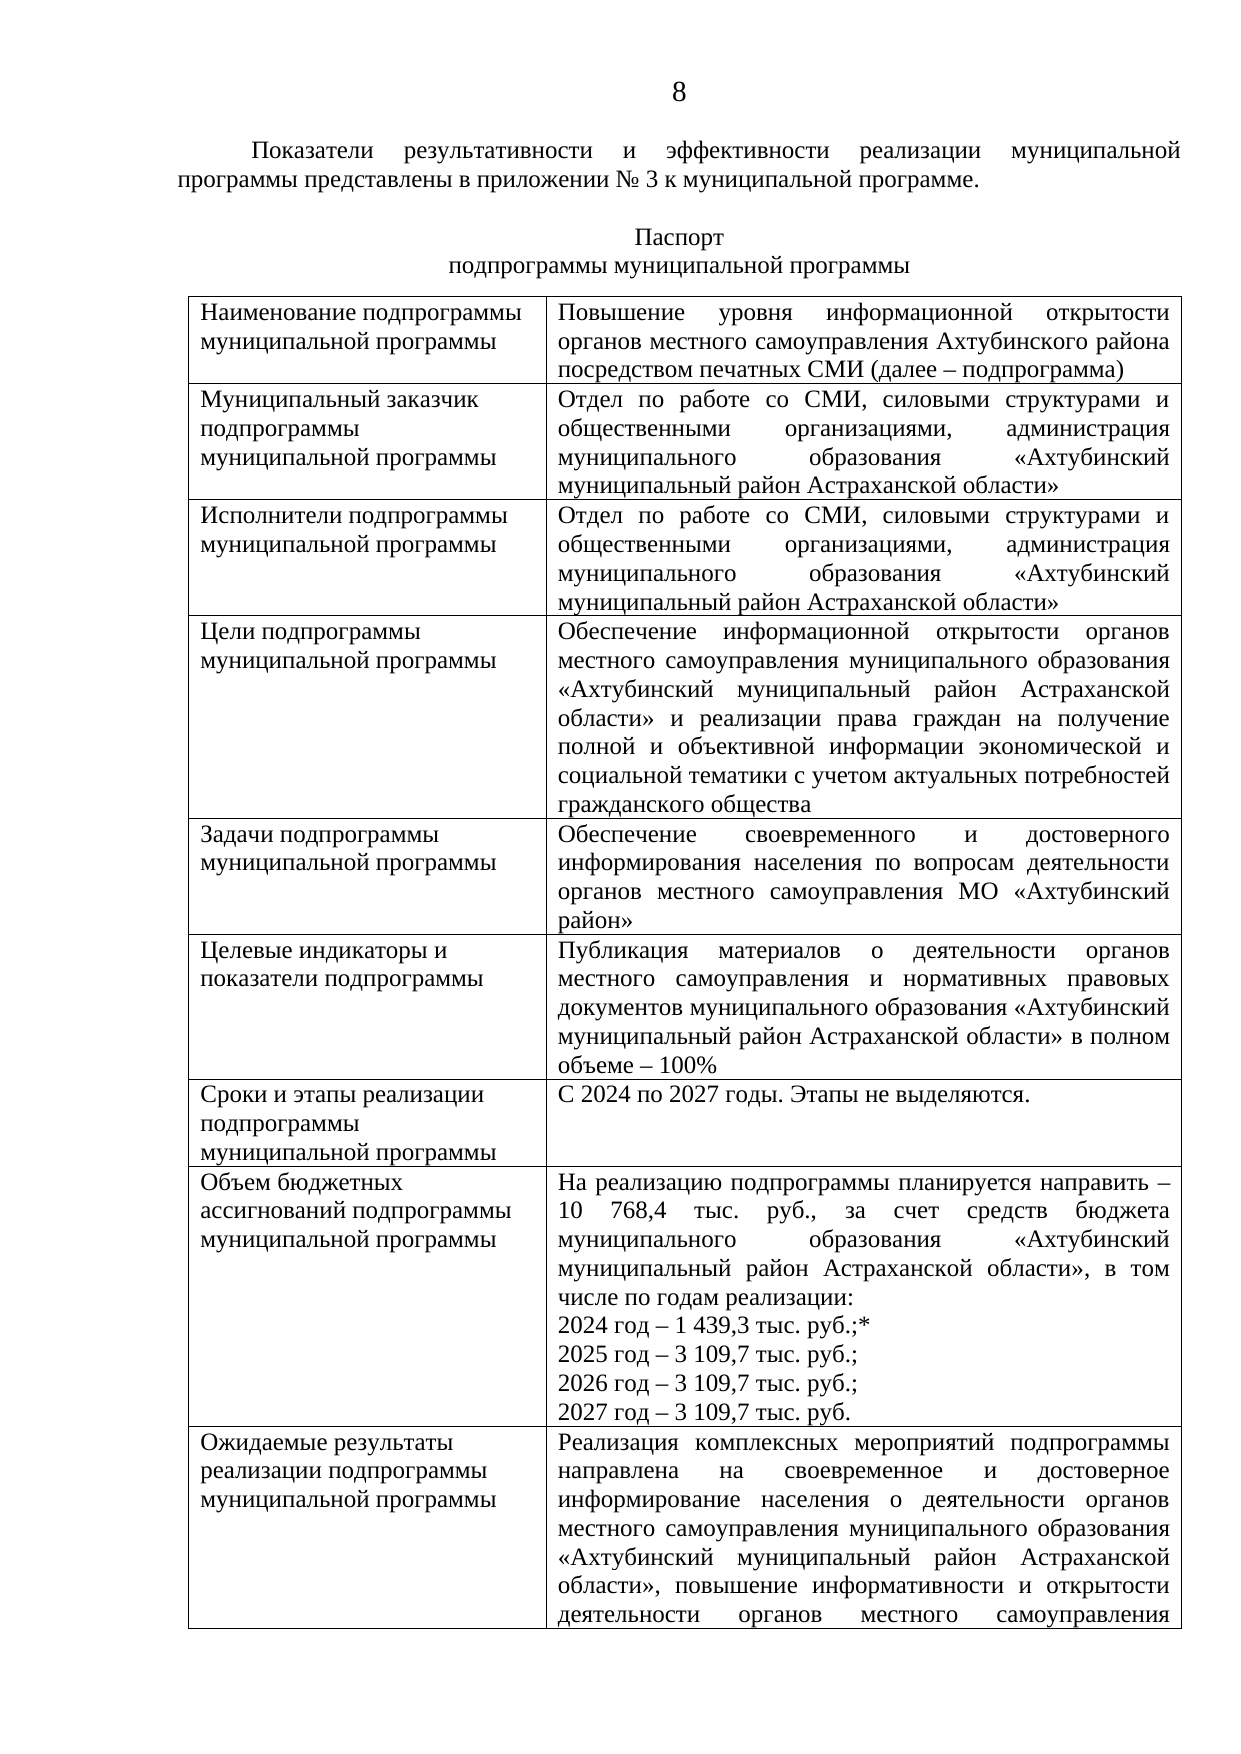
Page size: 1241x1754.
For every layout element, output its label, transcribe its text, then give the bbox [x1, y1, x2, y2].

table_cell Объем бюджетных ассигнований подпрограммы муниципальной программы [189, 1167, 546, 1426]
table_header Наименование подпрограммы муниципальной программы [189, 297, 546, 383]
table_header Повышение уровня информационной открытости органов местного самоуправления Ахтубинского района посредством печатных СМИ (далее – подпрограмма) [547, 297, 1181, 383]
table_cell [189, 1427, 546, 1628]
table_cell Публикация материалов о деятельности органов местного самоуправления и нормативных правовых документов муниципального образования «Ахтубинский муниципальный район Астраханской области» в полном объеме – 100% [547, 935, 1181, 1078]
table_cell Сроки и этапы реализации подпрограммы муниципальной программы [189, 1080, 546, 1166]
table_cell На реализацию подпрограммы планируется направить – 10 768,4 тыс. руб., за счет средств бюджета муниципального образования «Ахтубинский муниципальный район Астраханской области», в том числе по годам реализации: 2024 год – 1 439,3 тыс. руб.;* 2025 год – 3 109,7 тыс. руб.; 2026 год – 3 109,7 тыс. руб.; 2027 год – 3 109,7 тыс. руб. [547, 1167, 1181, 1426]
table_cell Задачи подпрограммы муниципальной программы [189, 819, 546, 934]
table_cell С 2024 по 2027 годы. Этапы не выделяются. [547, 1080, 1181, 1166]
text Показатели результативности и эффективности реализации муниципальной программы представлены в приложении № 3 к муниципальной программе. [177, 135, 1181, 193]
table_cell Отдел по работе со СМИ, силовыми структурами и общественными организациями, администрация муниципального образования «Ахтубинский муниципальный район Астраханской области» [547, 500, 1181, 615]
text подпрограммы муниципальной программы [177, 250, 1181, 279]
table_cell Муниципальный заказчик подпрограммы муниципальной программы [189, 384, 546, 499]
table_cell Отдел по работе со СМИ, силовыми структурами и общественными организациями, администрация муниципального образования «Ахтубинский муниципальный район Астраханской области» [547, 384, 1181, 499]
table_cell Целевые индикаторы и показатели подпрограммы [189, 935, 546, 1078]
table_cell Цели подпрограммы муниципальной программы [189, 616, 546, 818]
text Паспорт [177, 222, 1181, 250]
table_cell Обеспечение своевременного и достоверного информирования населения по вопросам деятельности органов местного самоуправления МО «Ахтубинский район» [547, 819, 1181, 934]
table_cell Исполнители подпрограммы муниципальной программы [189, 500, 546, 615]
table_cell Обеспечение информационной открытости органов местного самоуправления муниципального образования «Ахтубинский муниципальный район Астраханской области» и реализации права граждан на получение полной и объективной информации экономической и социальной тематики с учетом актуальных потребностей гражданского общества [547, 616, 1181, 818]
